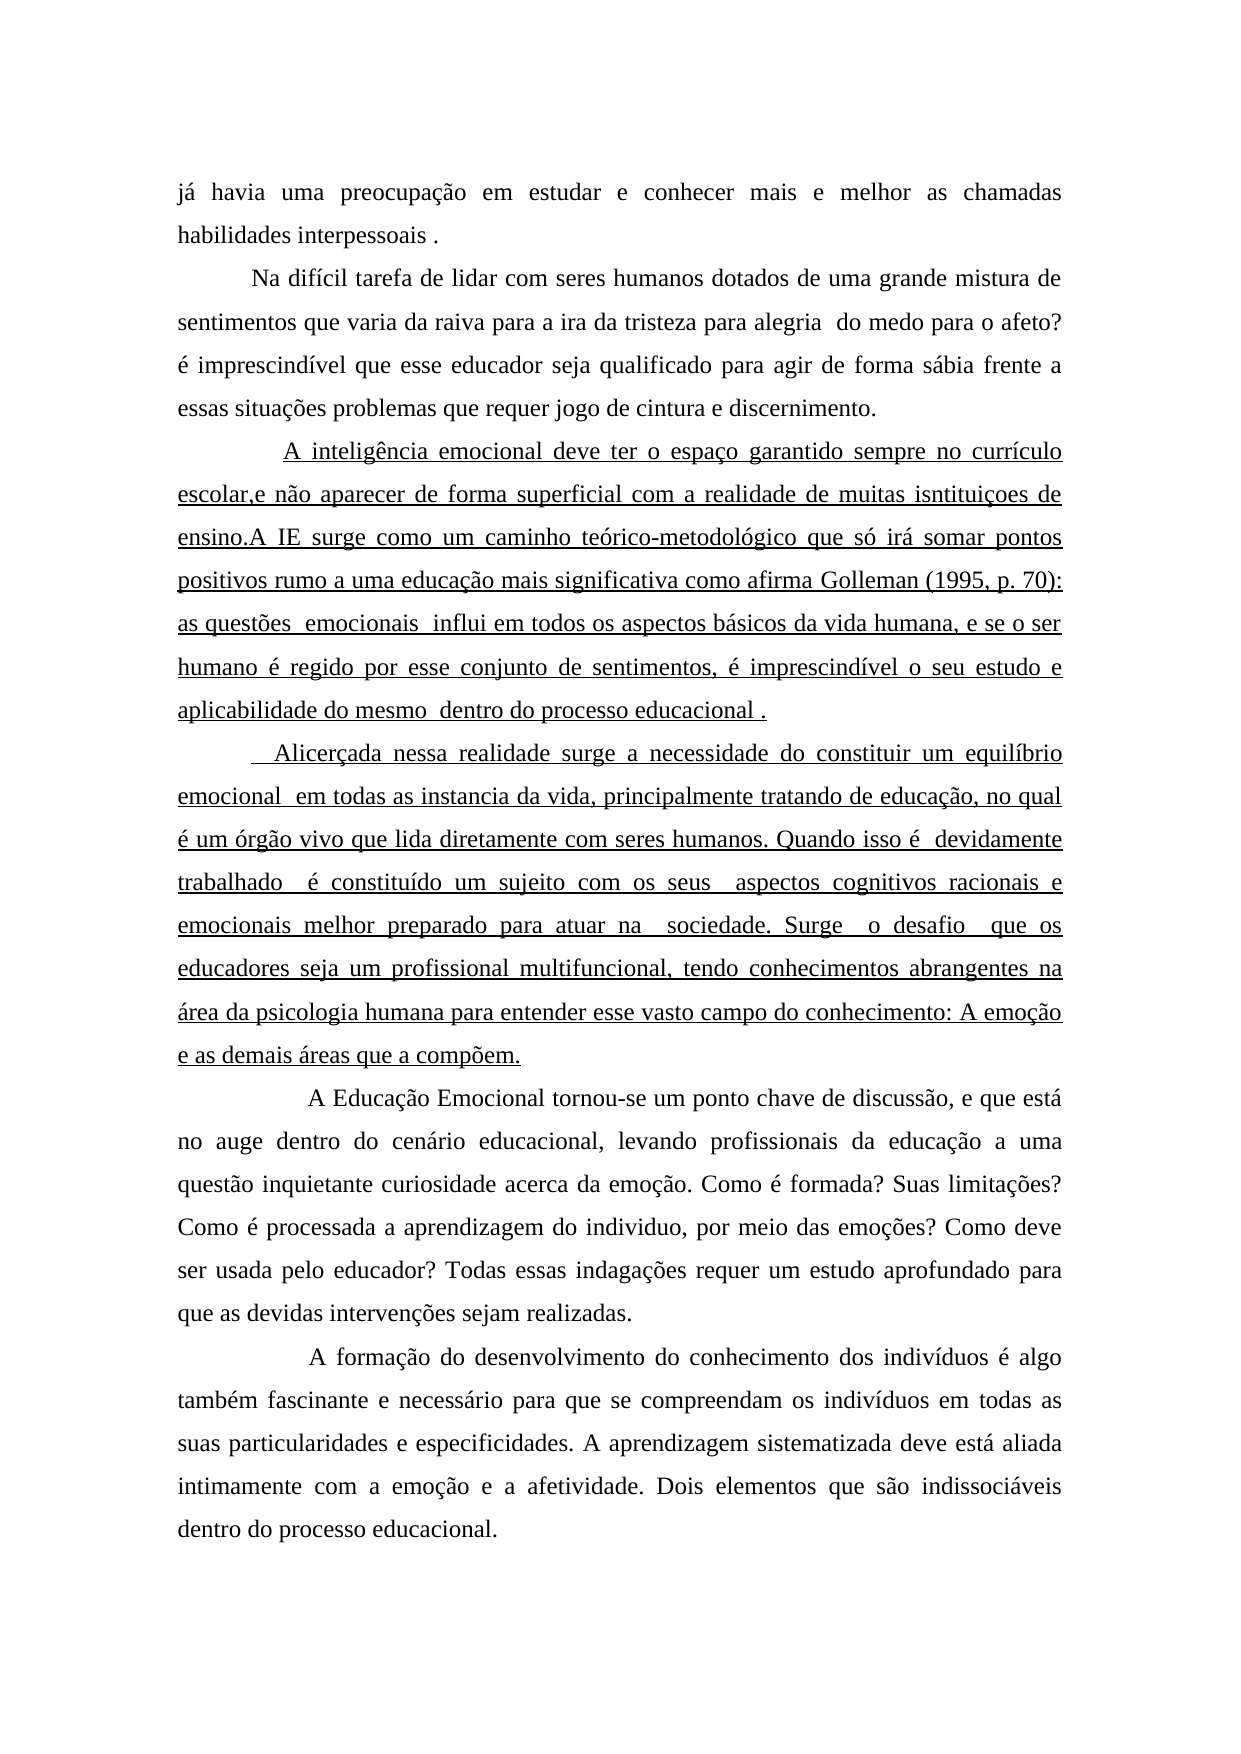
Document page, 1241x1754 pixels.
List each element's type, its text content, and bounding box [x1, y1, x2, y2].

text A inteligência emocional deve ter o espaço garantido sempre no currículo escolar,e não aparecer de forma superficial com a realidade de muitas isntituiçoes de ensino.A IE surge como um caminho teórico-metodológico que só irá somar pontos positivos rumo a uma educação mais significativa como afirma Golleman (1995, p. 70): as questões emocionais influi em todos os aspectos básicos da vida humana, e se o ser humano é regido por esse conjunto de sentimentos, é imprescindível o seu estudo e aplicabilidade do mesmo dentro do processo educacional . [177, 548, 1063, 590]
text A inteligência emocional deve ter o espaço garantido sempre no currículo escolar,e não aparecer de forma superficial com a realidade de muitas isntituiçoes de ensino.A IE surge como um caminho teórico-metodológico que só irá somar pontos positivos rumo a uma educação mais significativa como afirma Golleman (1995, p. 70): as questões emocionais influi em todos os aspectos básicos da vida humana, e se o ser humano é regido por esse conjunto de sentimentos, é imprescindível o seu estudo e aplicabilidade do mesmo dentro do processo educacional . [177, 678, 1063, 723]
text Alicerçada nessa realidade surge a necessidade do constituir um equilíbrio emocional em todas as instancia da vida, principalmente tratando de educação, no qual é um órgão vivo que lida diretamente com seres humanos. Quando isso é devidamente trabalhado é constituído um sujeito com os seus aspectos cognitivos racionais e emocionais melhor preparado para atuar na sociedade. Surge o desafio que os educadores seja um profissional multifuncional, tendo conhecimentos abrangentes na área da psicologia humana para entender esse vasto campo do conhecimento: A emoção e as demais áreas que a compõem. [177, 850, 1063, 892]
text A formação do desenvolvimento do conhecimento dos indivíduos é algo também fascinante e necessário para que se compreendam os indivíduos em todas as suas particularidades e especificidades. A aprendizagem sistematizada deve está aliada intimamente com a emoção e a afetividade. Dois elementos que são indissociáveis dentro do processo educacional. [177, 1342, 1063, 1543]
text Alicerçada nessa realidade surge a necessidade do constituir um equilíbrio emocional em todas as instancia da vida, principalmente tratando de educação, no qual é um órgão vivo que lida diretamente com seres humanos. Quando isso é devidamente trabalhado é constituído um sujeito com os seus aspectos cognitivos racionais e emocionais melhor preparado para atuar na sociedade. Surge o desafio que os educadores seja um profissional multifuncional, tendo conhecimentos abrangentes na área da psicologia humana para entender esse vasto campo do conhecimento: A emoção e as demais áreas que a compõem. [177, 893, 1063, 935]
text Alicerçada nessa realidade surge a necessidade do constituir um equilíbrio emocional em todas as instancia da vida, principalmente tratando de educação, no qual é um órgão vivo que lida diretamente com seres humanos. Quando isso é devidamente trabalhado é constituído um sujeito com os seus aspectos cognitivos racionais e emocionais melhor preparado para atuar na sociedade. Surge o desafio que os educadores seja um profissional multifuncional, tendo conhecimentos abrangentes na área da psicologia humana para entender esse vasto campo do conhecimento: A emoção e as demais áreas que a compõem. [177, 738, 1063, 849]
text Na difícil tarefa de lidar com seres humanos dotados de uma grande mistura de sentimentos que varia da raiva para a ira da tristeza para alegria do medo para o afeto? é imprescindível que esse educador seja qualificado para agir de forma sábia frente a essas situações problemas que requer jogo de cintura e discernimento. [177, 263, 1063, 422]
text Alicerçada nessa realidade surge a necessidade do constituir um equilíbrio emocional em todas as instancia da vida, principalmente tratando de educação, no qual é um órgão vivo que lida diretamente com seres humanos. Quando isso é devidamente trabalhado é constituído um sujeito com os seus aspectos cognitivos racionais e emocionais melhor preparado para atuar na sociedade. Surge o desafio que os educadores seja um profissional multifuncional, tendo conhecimentos abrangentes na área da psicologia humana para entender esse vasto campo do conhecimento: A emoção e as demais áreas que a compõem. [177, 1023, 1063, 1068]
text A inteligência emocional deve ter o espaço garantido sempre no currículo escolar,e não aparecer de forma superficial com a realidade de muitas isntituiçoes de ensino.A IE surge como um caminho teórico-metodológico que só irá somar pontos positivos rumo a uma educação mais significativa como afirma Golleman (1995, p. 70): as questões emocionais influi em todos os aspectos básicos da vida humana, e se o ser humano é regido por esse conjunto de sentimentos, é imprescindível o seu estudo e aplicabilidade do mesmo dentro do processo educacional . [177, 436, 1063, 547]
text A inteligência emocional deve ter o espaço garantido sempre no currículo escolar,e não aparecer de forma superficial com a realidade de muitas isntituiçoes de ensino.A IE surge como um caminho teórico-metodológico que só irá somar pontos positivos rumo a uma educação mais significativa como afirma Golleman (1995, p. 70): as questões emocionais influi em todos os aspectos básicos da vida humana, e se o ser humano é regido por esse conjunto de sentimentos, é imprescindível o seu estudo e aplicabilidade do mesmo dentro do processo educacional . [177, 592, 1063, 677]
text Alicerçada nessa realidade surge a necessidade do constituir um equilíbrio emocional em todas as instancia da vida, principalmente tratando de educação, no qual é um órgão vivo que lida diretamente com seres humanos. Quando isso é devidamente trabalhado é constituído um sujeito com os seus aspectos cognitivos racionais e emocionais melhor preparado para atuar na sociedade. Surge o desafio que os educadores seja um profissional multifuncional, tendo conhecimentos abrangentes na área da psicologia humana para entender esse vasto campo do conhecimento: A emoção e as demais áreas que a compõem. [177, 979, 1063, 1022]
text Alicerçada nessa realidade surge a necessidade do constituir um equilíbrio emocional em todas as instancia da vida, principalmente tratando de educação, no qual é um órgão vivo que lida diretamente com seres humanos. Quando isso é devidamente trabalhado é constituído um sujeito com os seus aspectos cognitivos racionais e emocionais melhor preparado para atuar na sociedade. Surge o desafio que os educadores seja um profissional multifuncional, tendo conhecimentos abrangentes na área da psicologia humana para entender esse vasto campo do conhecimento: A emoção e as demais áreas que a compõem. [177, 936, 1063, 978]
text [177, 177, 1063, 249]
text A Educação Emocional tornou-se um ponto chave de discussão, e que está no auge dentro do cenário educacional, levando profissionais da educação a uma questão inquietante curiosidade acerca da emoção. Como é formada? Suas limitações? Como é processada a aprendizagem do individuo, por meio das emoções? Como deve ser usada pelo educador? Todas essas indagações requer um estudo aprofundado para que as devidas intervenções sejam realizadas. [177, 1083, 1063, 1327]
